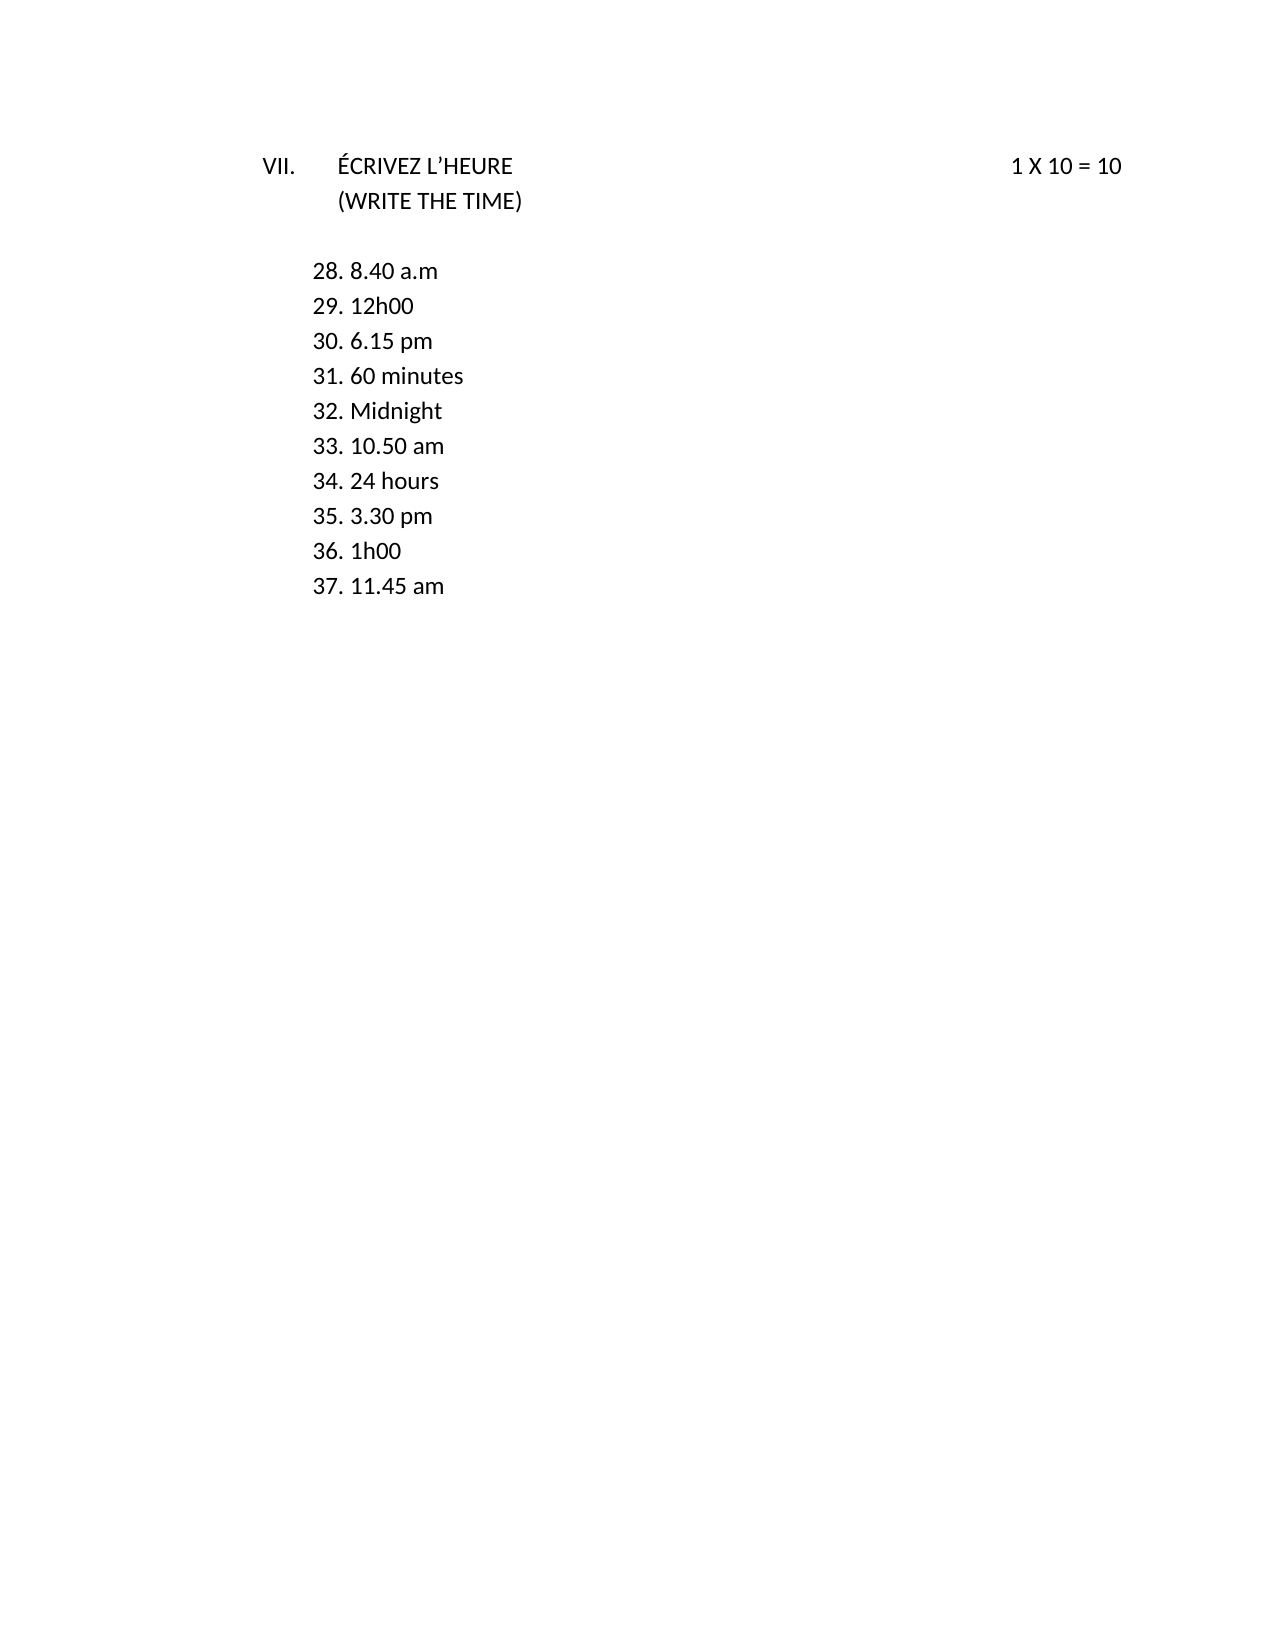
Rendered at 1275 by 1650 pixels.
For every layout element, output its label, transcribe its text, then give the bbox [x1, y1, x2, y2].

list (WRITE THE TIME) [337, 185, 1125, 216]
list 3.30 pm [312, 500, 1125, 531]
list Midnight [312, 395, 1125, 426]
list 12h00 [312, 290, 1125, 321]
list 1h00 [312, 535, 1125, 566]
list 11.45 am [312, 570, 1125, 601]
list 24 hours [312, 465, 1125, 496]
list 8.40 a.m [312, 255, 1125, 286]
list 6.15 pm [312, 325, 1125, 356]
list 60 minutes [312, 360, 1125, 391]
list ÉCRIVEZ L’HEURE 1 X 10 = 10 [262, 150, 1125, 181]
list 10.50 am [312, 430, 1125, 461]
